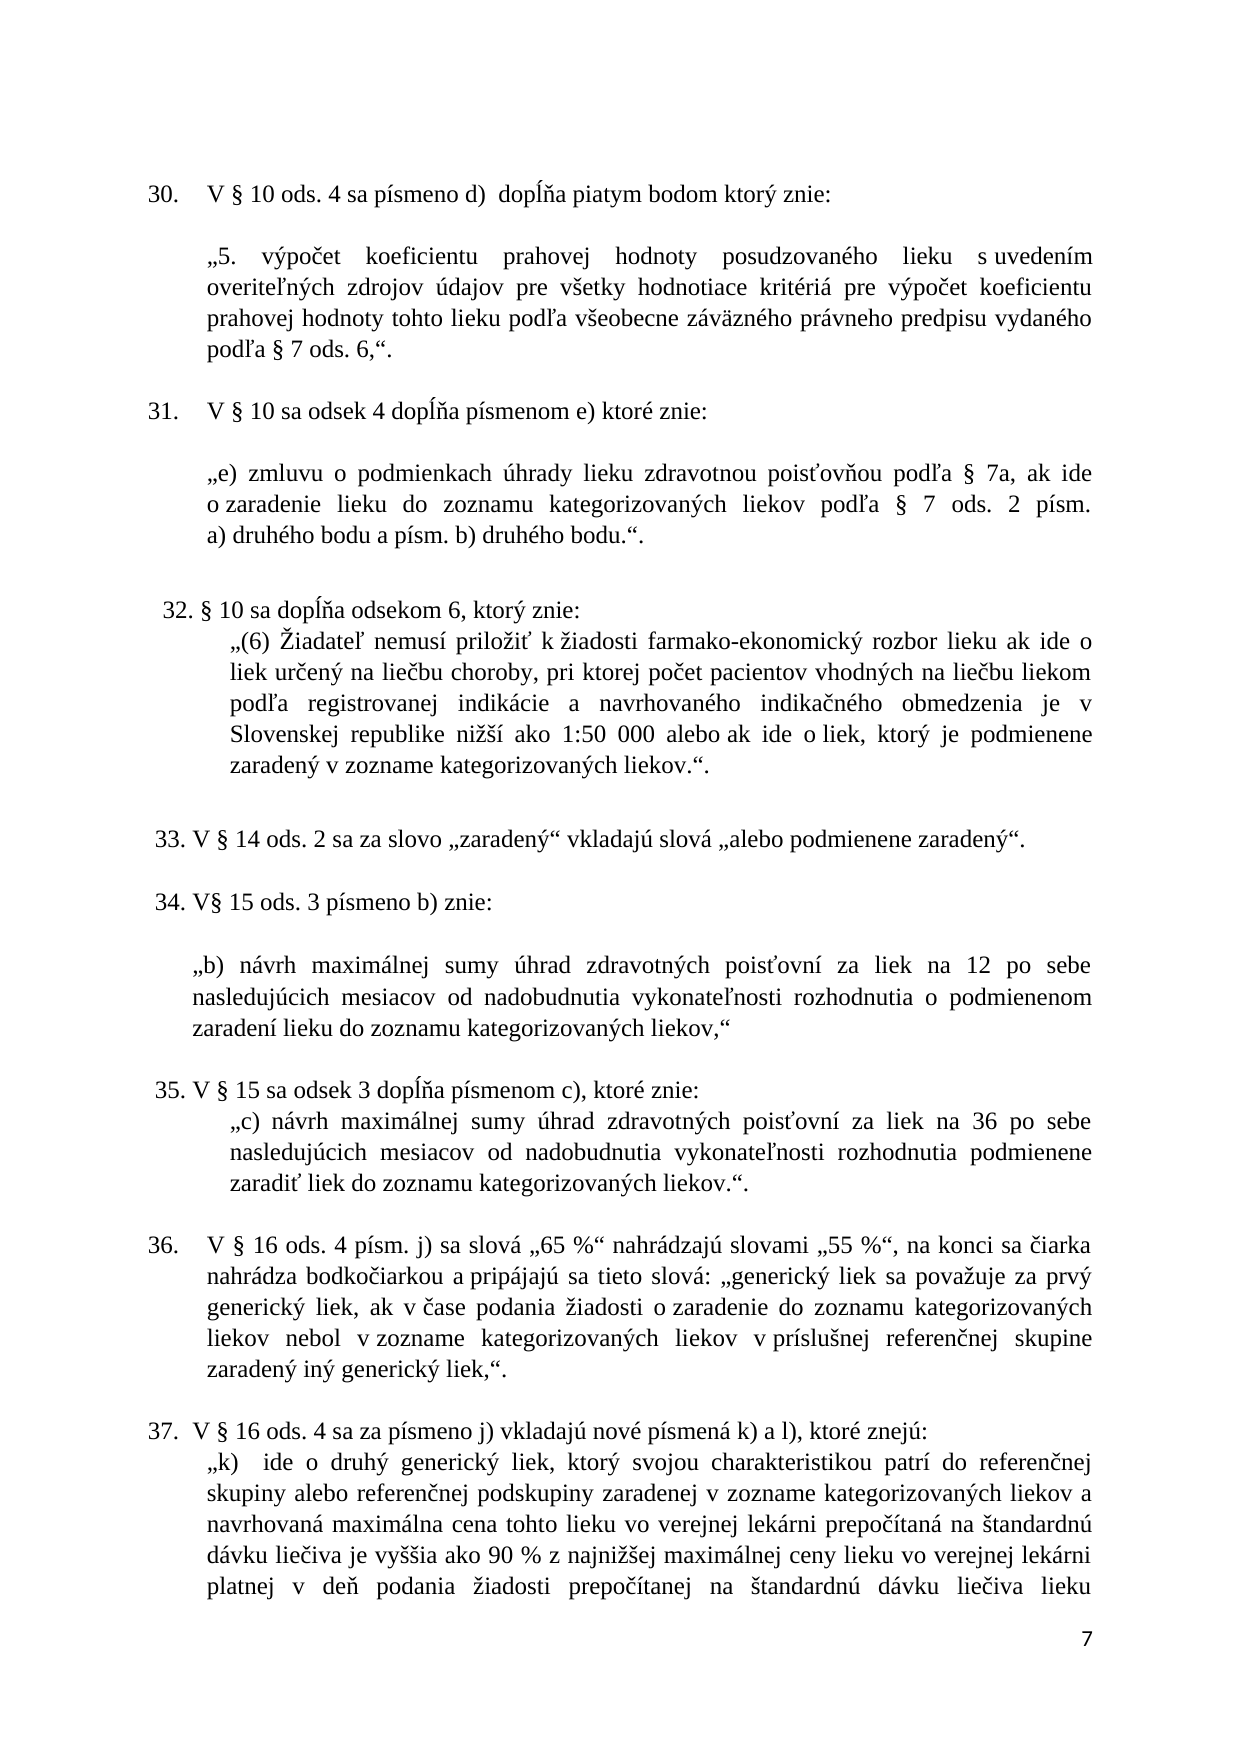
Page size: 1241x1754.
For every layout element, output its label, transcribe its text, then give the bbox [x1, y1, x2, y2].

list „(6) Žiadateľ nemusí priložiť k žiadosti farmako-ekonomický rozbor lieku ak ide o liek určený na liečbu choroby, pri ktorej počet pacientov vhodných na liečbu liekom podľa registrovanej indikácie a navrhovaného indikačného obmedzenia je v Slovenskej republike nižší ako 1:50 000 alebo ak ide o liek, ktorý je podmienene zaradený v zozname kategorizovaných liekov.“. [229, 626, 1093, 779]
list V § 16 ods. 4 sa za písmeno j) vkladajú nové písmená k) a l), ktoré znejú: [148, 1416, 1093, 1445]
text „5. výpočet koeficientu prahovej hodnoty posudzovaného lieku s uvedením overiteľných zdrojov údajov pre všetky hodnotiace kritériá pre výpočet koeficientu prahovej hodnoty tohto lieku podľa všeobecne záväzného právneho predpisu vydaného podľa § 7 ods. 6,“. [207, 241, 1093, 363]
list § 10 sa dopĺňa odsekom 6, ktorý znie: [162, 595, 1093, 623]
list V § 14 ods. 2 sa za slovo „zaradený“ vkladajú slová „alebo podmienene zaradený“. [154, 824, 1093, 853]
list V§ 15 ods. 3 písmeno b) znie: [154, 887, 1093, 915]
list V § 10 sa odsek 4 dopĺňa písmenom e) ktoré znie: [148, 396, 1093, 425]
list V § 15 sa odsek 3 dopĺňa písmenom c), ktoré znie: [154, 1075, 1093, 1103]
list V § 16 ods. 4 písm. j) sa slová „65 %“ nahrádzajú slovami „55 %“, na konci sa čiarka nahrádza bodkočiarkou a pripájajú sa tieto slová: „generický liek sa považuje za prvý generický liek, ak v čase podania žiadosti o zaradenie do zoznamu kategorizovaných liekov nebol v zozname kategorizovaných liekov v príslušnej referenčnej skupine zaradený iný generický liek,“. [148, 1230, 1093, 1383]
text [207, 1447, 1093, 1600]
list „c) návrh maximálnej sumy úhrad zdravotných poisťovní za liek na 36 po sebe nasledujúcich mesiacov od nadobudnutia vykonateľnosti rozhodnutia podmienene zaradiť liek do zoznamu kategorizovaných liekov.“. [229, 1106, 1093, 1197]
text „e) zmluvu o podmienkach úhrady lieku zdravotnou poisťovňou podľa § 7a, ak ide o zaradenie lieku do zoznamu kategorizovaných liekov podľa § 7 ods. 2 písm. a) druhého bodu a písm. b) druhého bodu.“. [207, 458, 1093, 549]
list V § 10 ods. 4 sa písmeno d) dopĺňa piatym bodom ktorý znie: [148, 179, 1093, 207]
list „b) návrh maximálnej sumy úhrad zdravotných poisťovní za liek na 12 po sebe nasledujúcich mesiacov od nadobudnutia vykonateľnosti rozhodnutia o podmienenom zaradení lieku do zoznamu kategorizovaných liekov,“ [192, 951, 1093, 1041]
